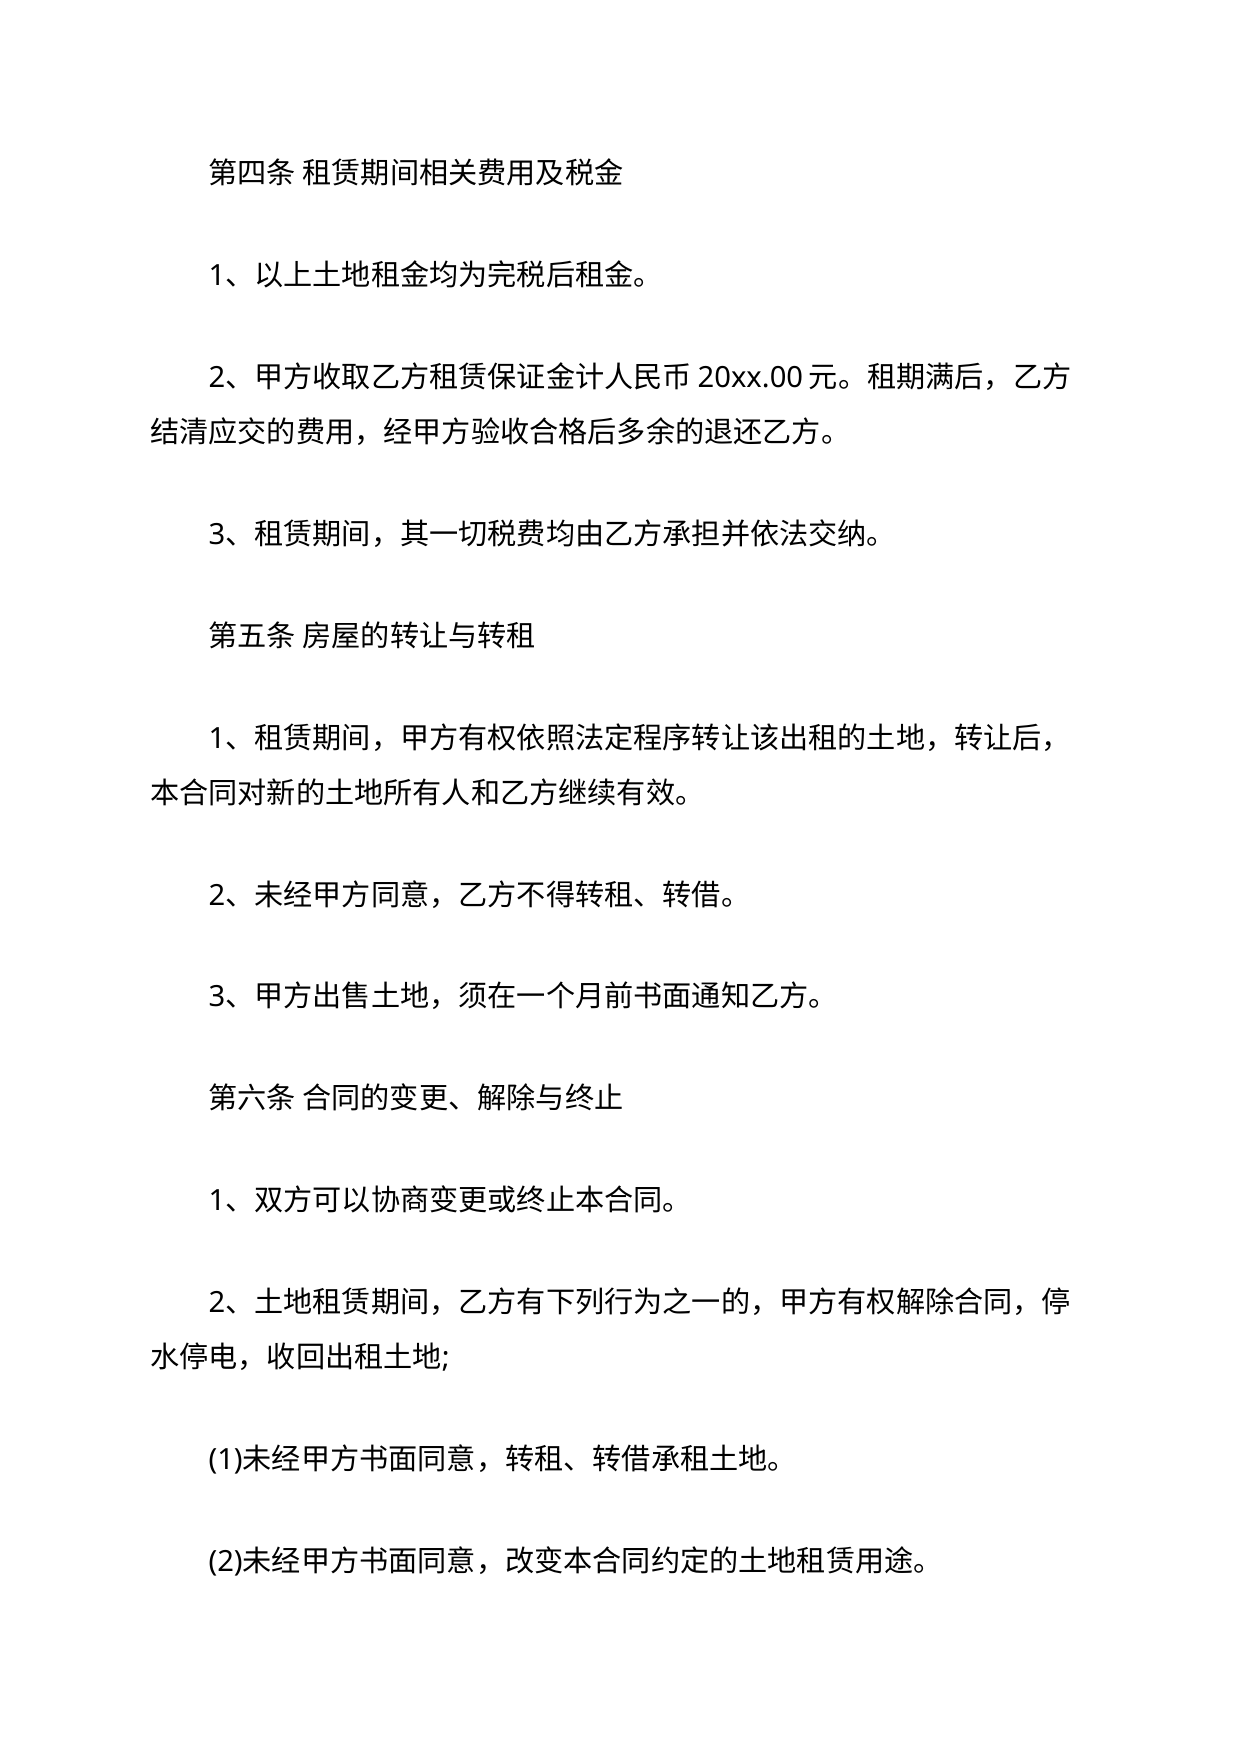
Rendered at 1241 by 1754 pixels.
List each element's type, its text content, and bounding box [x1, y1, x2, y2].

text 2、土地租赁期间，乙方有下列行为之一的，甲方有权解除合同，停水停电，收回出租土地; [150, 1279, 1090, 1376]
text 1、以上土地租金均为完税后租金。 [150, 252, 1090, 294]
text (1)未经甲方书面同意，转租、转借承租土地。 [150, 1436, 1090, 1478]
text 3、租赁期间，其一切税费均由乙方承担并依法交纳。 [150, 511, 1090, 553]
text 第四条 租赁期间相关费用及税金 [150, 150, 1090, 192]
text 3、甲方出售土地，须在一个月前书面通知乙方。 [150, 973, 1090, 1015]
text 2、未经甲方同意，乙方不得转租、转借。 [150, 871, 1090, 913]
text 第六条 合同的变更、解除与终止 [150, 1075, 1090, 1117]
text 2、甲方收取乙方租赁保证金计人民币20xx.00元。租期满后，乙方结清应交的费用，经甲方验收合格后多余的退还乙方。 [150, 354, 1090, 451]
text 1、双方可以协商变更或终止本合同。 [150, 1177, 1090, 1219]
text 第五条 房屋的转让与转租 [150, 612, 1090, 655]
text 1、租赁期间，甲方有权依照法定程序转让该出租的土地，转让后，本合同对新的土地所有人和乙方继续有效。 [150, 714, 1090, 812]
text (2)未经甲方书面同意，改变本合同约定的土地租赁用途。 [150, 1538, 1090, 1580]
